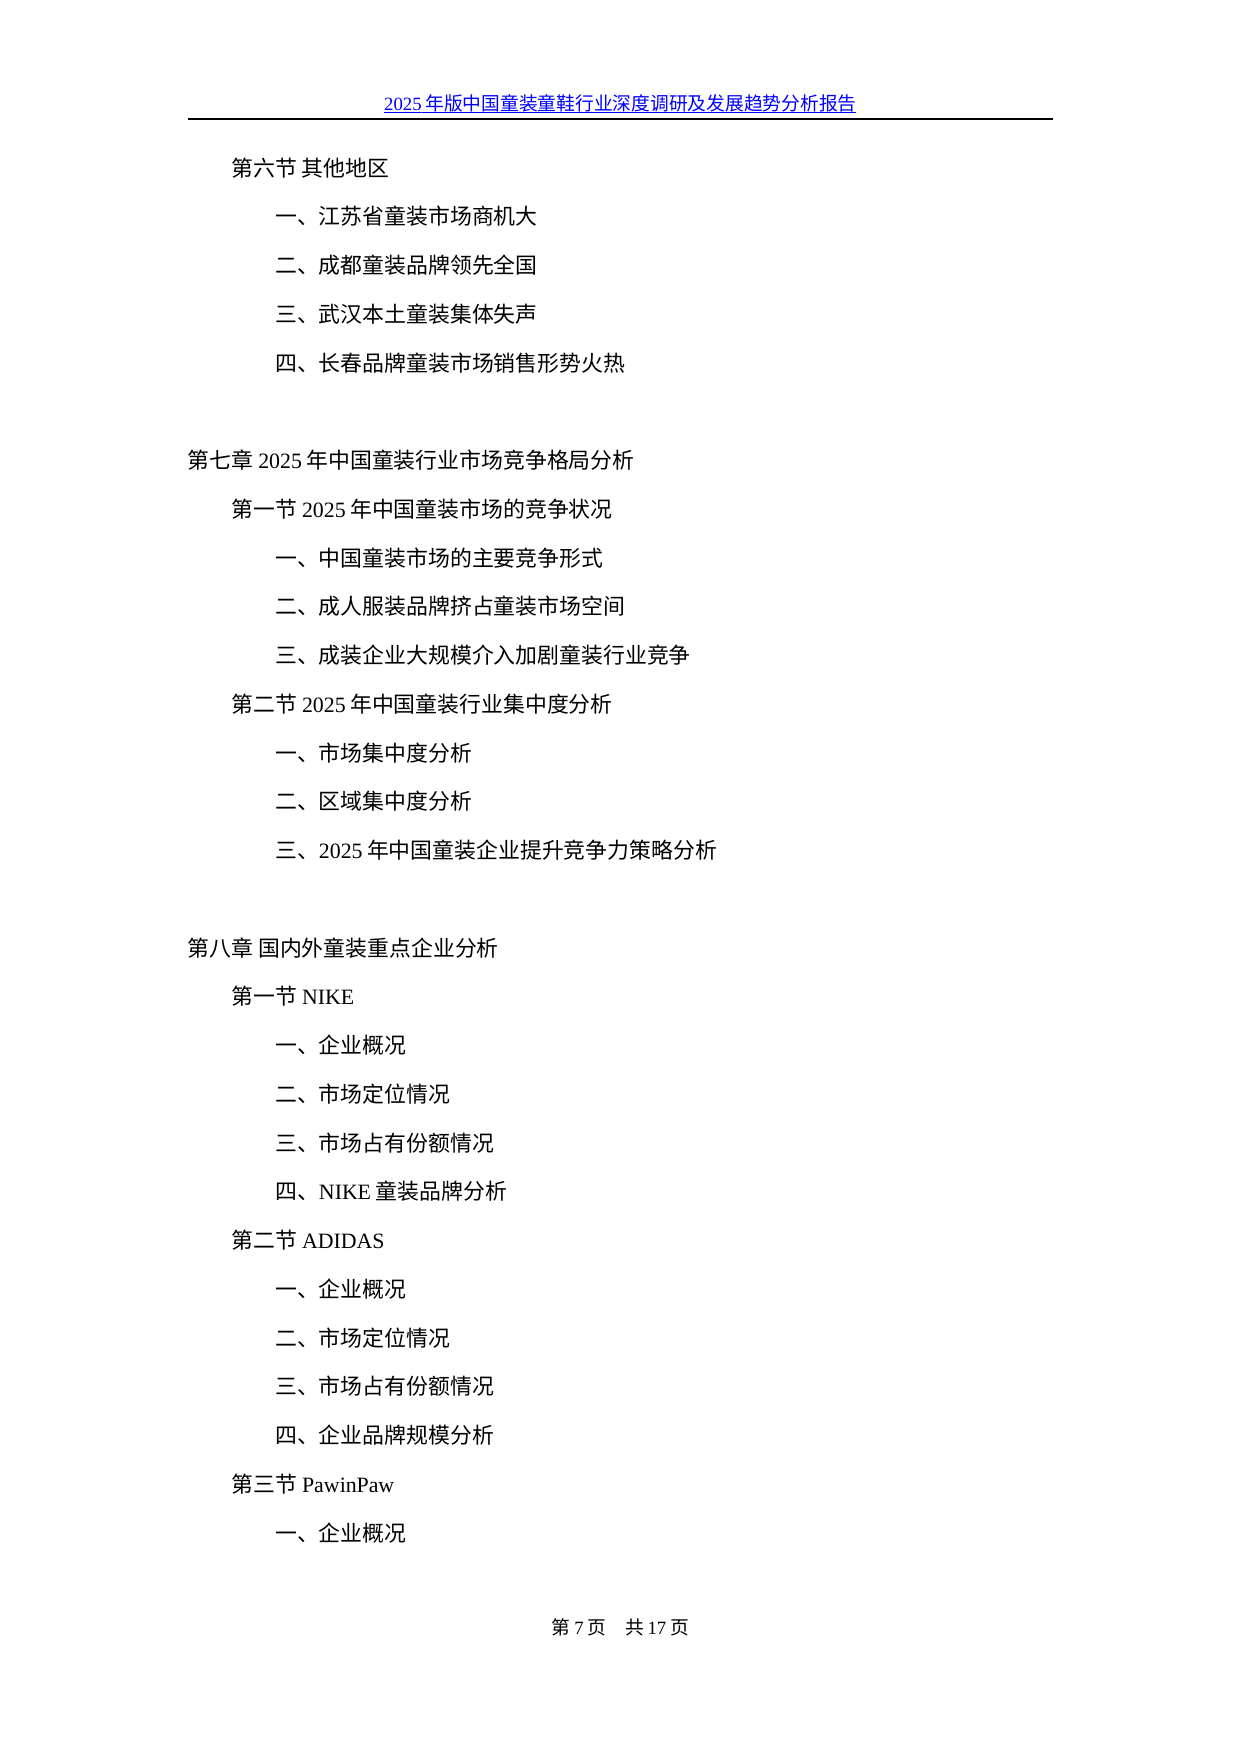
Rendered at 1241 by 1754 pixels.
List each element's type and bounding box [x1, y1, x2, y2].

text [187, 150, 1053, 1548]
